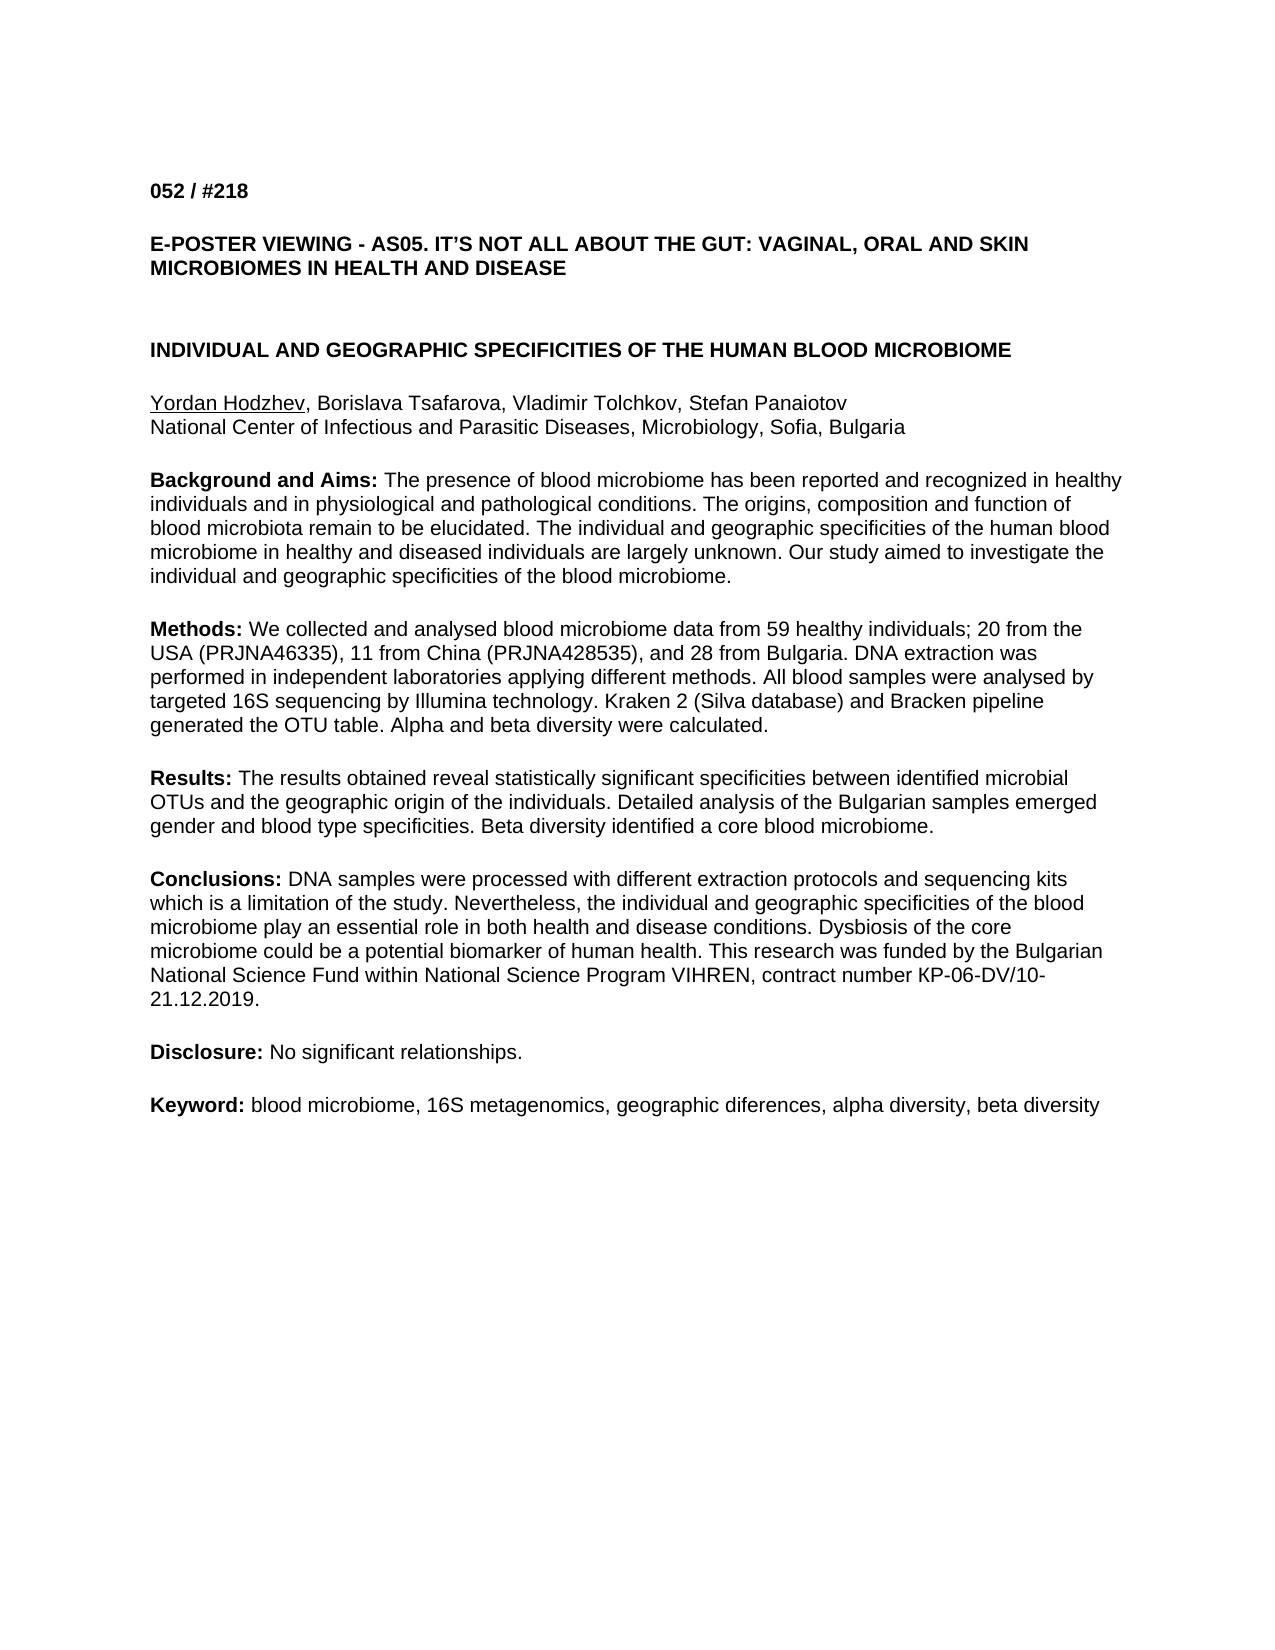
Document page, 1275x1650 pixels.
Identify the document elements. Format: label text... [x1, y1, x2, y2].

text E-POSTER VIEWING - AS05. IT’S NOT ALL ABOUT THE GUT: VAGINAL, ORAL AND SKIN MICROBIOMES IN HEALTH AND DISEASE [150, 232, 1125, 308]
text Methods: We collected and analysed blood microbiome data from 59 healthy individuals; 20 from the USA (PRJNA46335), 11 from China (PRJNA428535), and 28 from Bulgaria. DNA extraction was performed in independent laboratories applying different methods. All blood samples were analysed by targeted 16S sequencing by Illumina technology. Kraken 2 (Silva database) and Bracken pipeline generated the OTU table. Alpha and beta diversity were calculated. [150, 617, 1125, 736]
text Keyword: blood microbiome, 16S metagenomics, geographic diferences, alpha diversity, beta diversity053 / #195 [150, 1093, 1125, 1117]
text Background and Aims: The presence of blood microbiome has been reported and recognized in healthy individuals and in physiological and pathological conditions. The origins, composition and function of blood microbiota remain to be elucidated. The individual and geographic specificities of the human blood microbiome in healthy and diseased individuals are largely unknown. Our study aimed to investigate the individual and geographic specificities of the blood microbiome. [150, 468, 1125, 587]
text Conclusions: DNA samples were processed with different extraction protocols and sequencing kits which is a limitation of the study. Nevertheless, the individual and geographic specificities of the blood microbiome play an essential role in both health and disease conditions. Dysbiosis of the core microbiome could be a potential biomarker of human health. This research was funded by the Bulgarian National Science Fund within National Science Program VIHREN, contract number КP-06-DV/10-21.12.2019. [150, 867, 1125, 1010]
text Results: The results obtained reveal statistically significant specificities between identified microbial OTUs and the geographic origin of the individuals. Detailed analysis of the Bulgarian samples emerged gender and blood type specificities. Beta diversity identified a core blood microbiome. [150, 766, 1125, 837]
text Disclosure: No significant relationships. [150, 1039, 1125, 1063]
text INDIVIDUAL AND GEOGRAPHIC SPECIFICITIES OF THE HUMAN BLOOD MICROBIOME [150, 337, 1125, 361]
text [150, 179, 1125, 203]
text Yordan Hodzhev, Borislava Tsafarova, Vladimir Tolchkov, Stefan Panaiotov National Center of Infectious and Parasitic Diseases, Microbiology, Sofia, Bulgaria [150, 391, 1125, 438]
